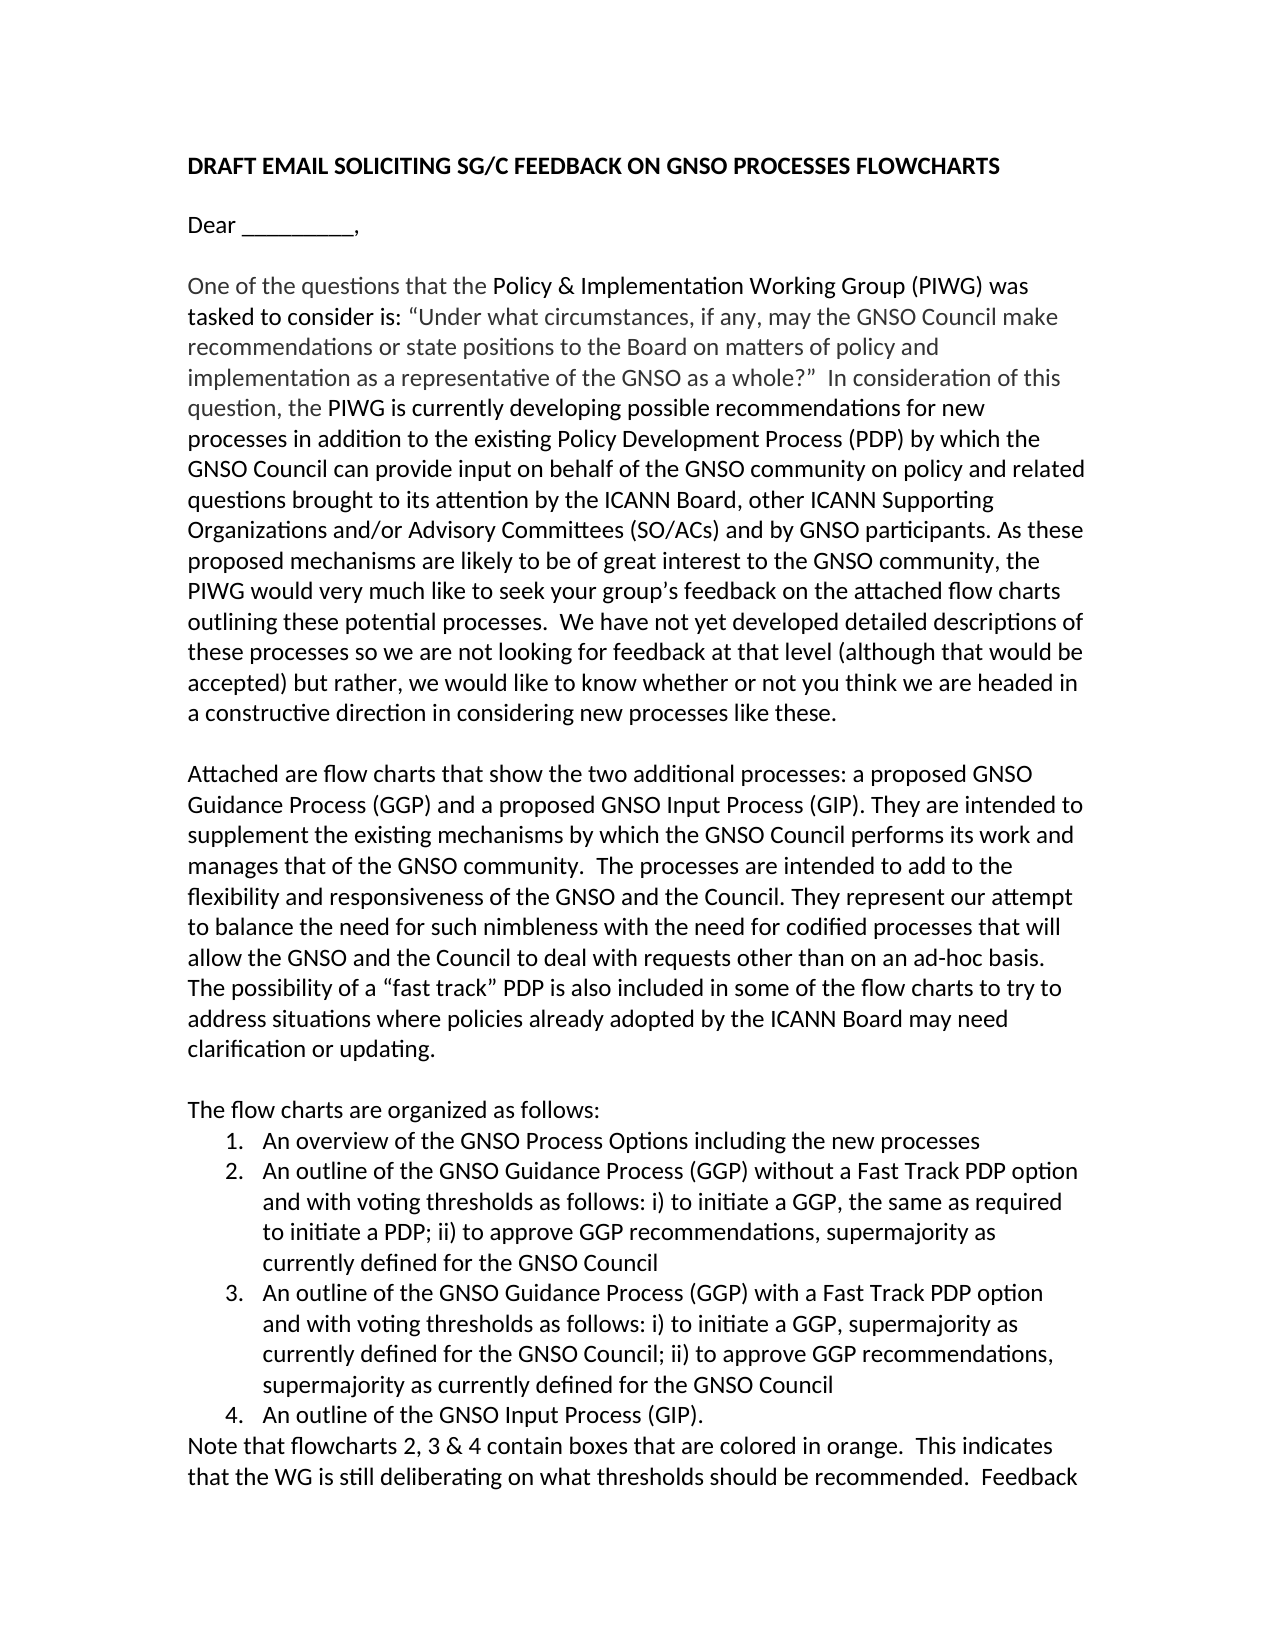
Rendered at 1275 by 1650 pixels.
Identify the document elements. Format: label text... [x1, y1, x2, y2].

list An outline of the GNSO Guidance Process (GGP) with a Fast Track PDP option and with voting thresholds as follows: i) to initiate a GGP, supermajority as currently defined for the GNSO Council; ii) to approve GGP recommendations, supermajority as currently defined for the GNSO Council [225, 1277, 1087, 1399]
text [187, 1430, 1087, 1491]
text Dear _________, [187, 209, 1087, 240]
text DRAFT EMAIL SOLICITING SG/C FEEDBACK ON GNSO PROCESSES FLOWCHARTS [187, 150, 1087, 181]
list An outline of the GNSO Guidance Process (GGP) without a Fast Track PDP option and with voting thresholds as follows: i) to initiate a GGP, the same as required to initiate a PDP; ii) to approve GGP recommendations, supermajority as currently defined for the GNSO Council [225, 1155, 1087, 1277]
list An overview of the GNSO Process Options including the new processes [225, 1125, 1087, 1155]
text The flow charts are organized as follows: [187, 1094, 1087, 1125]
text One of the questions that the Policy & Implementation Working Group (PIWG) was tasked to consider is: “Under what circumstances, if any, may the GNSO Council make recommendations or state positions to the Board on matters of policy and implementation as a representative of the GNSO as a whole?” In consideration of this question, the PIWG is currently developing possible recommendations for new processes in addition to the existing Policy Development Process (PDP) by which the GNSO Council can provide input on behalf of the GNSO community on policy and related questions brought to its attention by the ICANN Board, other ICANN Supporting Organizations and/or Advisory Committees (SO/ACs) and by GNSO participants. As these proposed mechanisms are likely to be of great interest to the GNSO community, the PIWG would very much like to seek your group’s feedback on the attached flow charts outlining these potential processes. We have not yet developed detailed descriptions of these processes so we are not looking for feedback at that level (although that would be accepted) but rather, we would like to know whether or not you think we are headed in a constructive direction in considering new processes like these. [187, 270, 1087, 728]
list An outline of the GNSO Input Process (GIP). [225, 1399, 1087, 1430]
text Attached are flow charts that show the two additional processes: a proposed GNSO Guidance Process (GGP) and a proposed GNSO Input Process (GIP). They are intended to supplement the existing mechanisms by which the GNSO Council performs its work and manages that of the GNSO community. The processes are intended to add to the flexibility and responsiveness of the GNSO and the Council. They represent our attempt to balance the need for such nimbleness with the need for codified processes that will allow the GNSO and the Council to deal with requests other than on an ad-hoc basis. The possibility of a “fast track” PDP is also included in some of the flow charts to try to address situations where policies already adopted by the ICANN Board may need clarification or updating. [187, 759, 1087, 1064]
